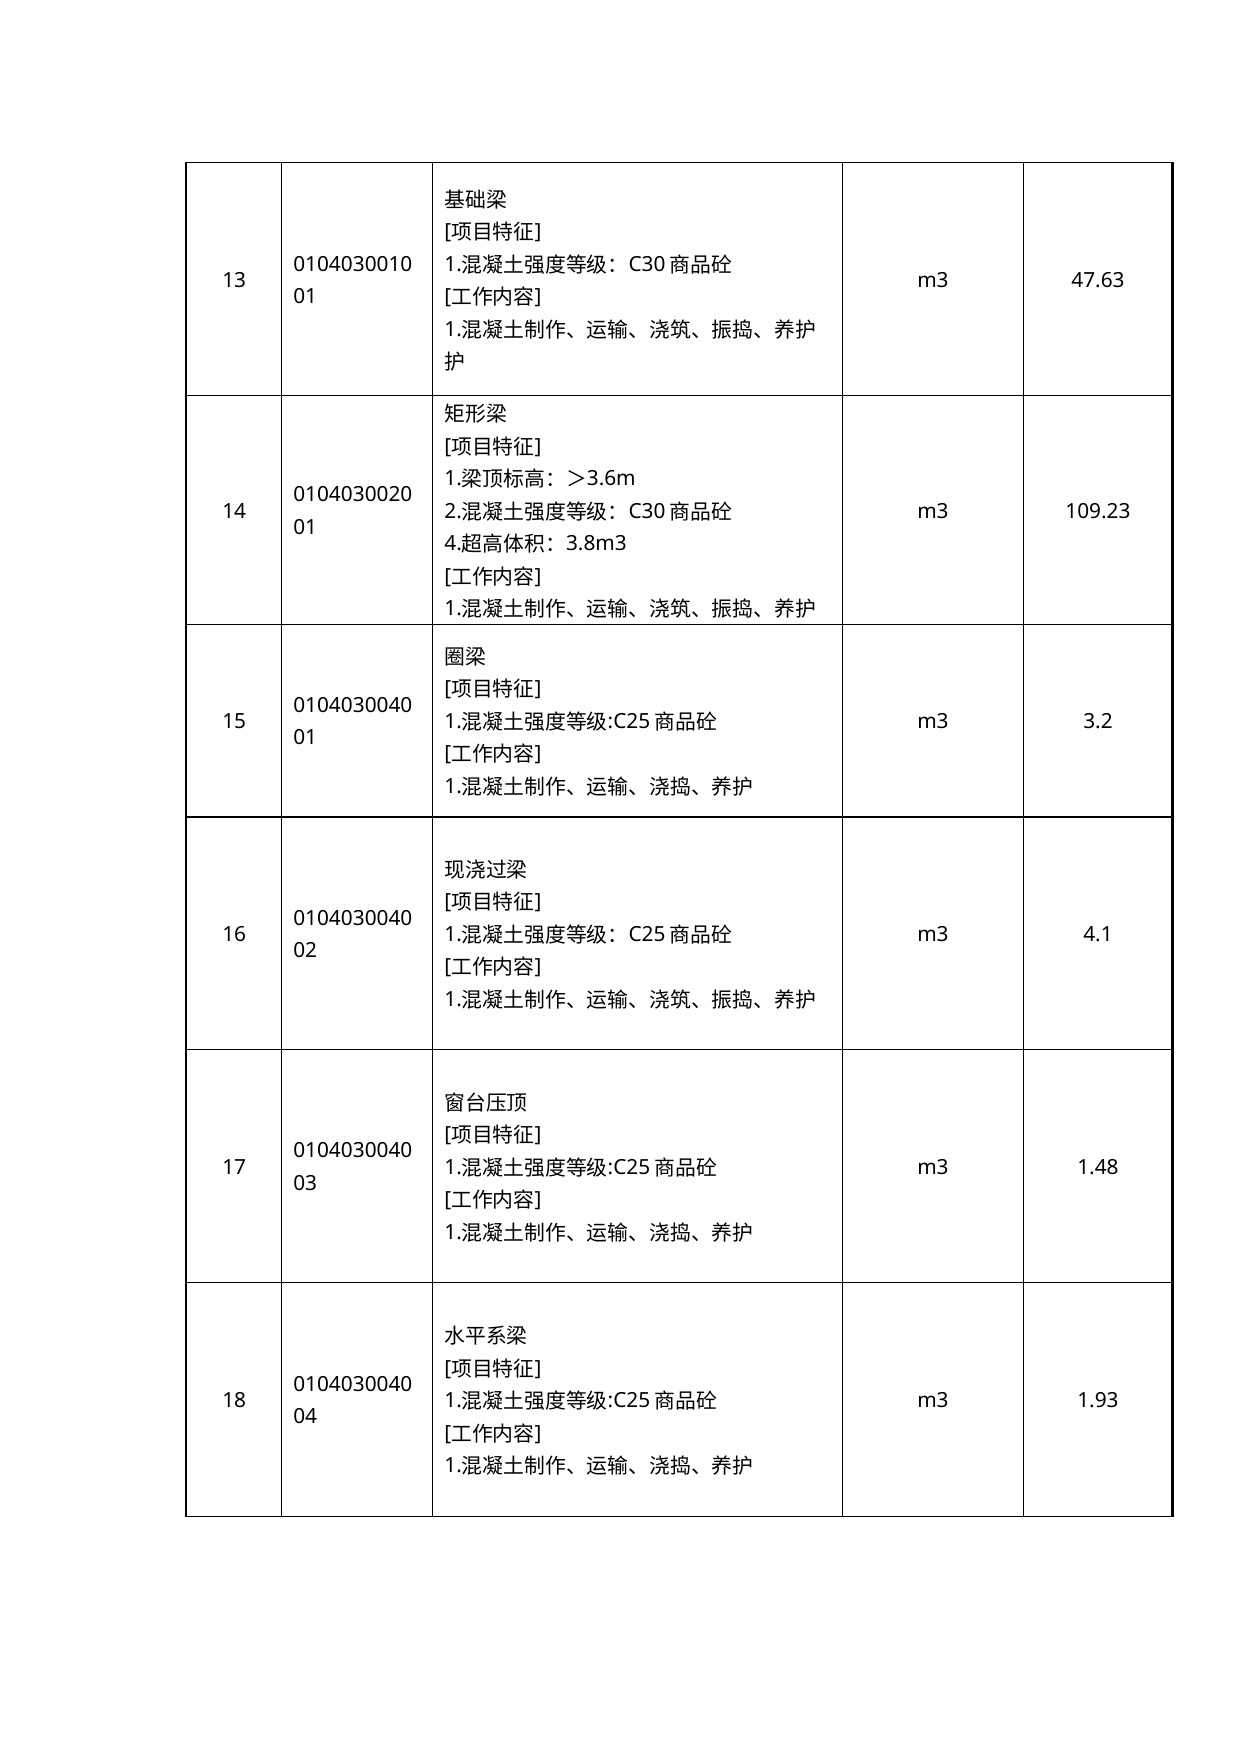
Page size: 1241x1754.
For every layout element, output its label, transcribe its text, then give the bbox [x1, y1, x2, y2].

table_cell 47.63 [1024, 163, 1171, 395]
table_cell 矩形梁 [项目特征] 1.梁顶标高：＞3.6m 2.混凝土强度等级：C30商品砼 4.超高体积：3.8m3 [工作内容] 1.混凝土制作、运输、浇筑、振捣、养护 [433, 396, 842, 624]
table_cell 3.2 [1024, 625, 1171, 816]
table_cell 1.93 [1024, 1283, 1171, 1516]
table_cell 010403001001 [282, 163, 432, 395]
table_cell 010403004002 [282, 818, 432, 1049]
table_cell 1.48 [1024, 1050, 1171, 1282]
table_cell 圈梁 [项目特征] 1.混凝土强度等级:C25商品砼 [工作内容] 1.混凝土制作、运输、浇捣、养护 [433, 625, 842, 816]
table_cell 4.1 [1024, 818, 1171, 1049]
table_cell 13 [187, 163, 281, 395]
table_cell m3 [843, 818, 1023, 1049]
table_cell m3 [843, 1050, 1023, 1282]
table_cell 16 [187, 818, 281, 1049]
table_cell 14 [187, 396, 281, 624]
table_cell 17 [187, 1050, 281, 1282]
table_cell 水平系梁 [项目特征] 1.混凝土强度等级:C25商品砼 [工作内容] 1.混凝土制作、运输、浇捣、养护 [433, 1283, 842, 1516]
table_cell 现浇过梁 [项目特征] 1.混凝土强度等级：C25商品砼 [工作内容] 1.混凝土制作、运输、浇筑、振捣、养护 [433, 818, 842, 1049]
table_cell m3 [843, 1283, 1023, 1516]
table_cell 010403004004 [282, 1283, 432, 1516]
table_cell 010403004003 [282, 1050, 432, 1282]
table_cell 010403002001 [282, 396, 432, 624]
table_cell 109.23 [1024, 396, 1171, 624]
table_cell m3 [843, 163, 1023, 395]
table_cell 15 [187, 625, 281, 816]
table_cell m3 [843, 625, 1023, 816]
table_cell 基础梁 [项目特征] 1.混凝土强度等级：C30商品砼 [工作内容] 1.混凝土制作、运输、浇筑、振捣、养护护 [433, 163, 842, 395]
table_cell 010403004001 [282, 625, 432, 816]
table_cell 窗台压顶 [项目特征] 1.混凝土强度等级:C25商品砼 [工作内容] 1.混凝土制作、运输、浇捣、养护 [433, 1050, 842, 1282]
table_cell 18 [187, 1283, 281, 1516]
table_cell m3 [843, 396, 1023, 624]
